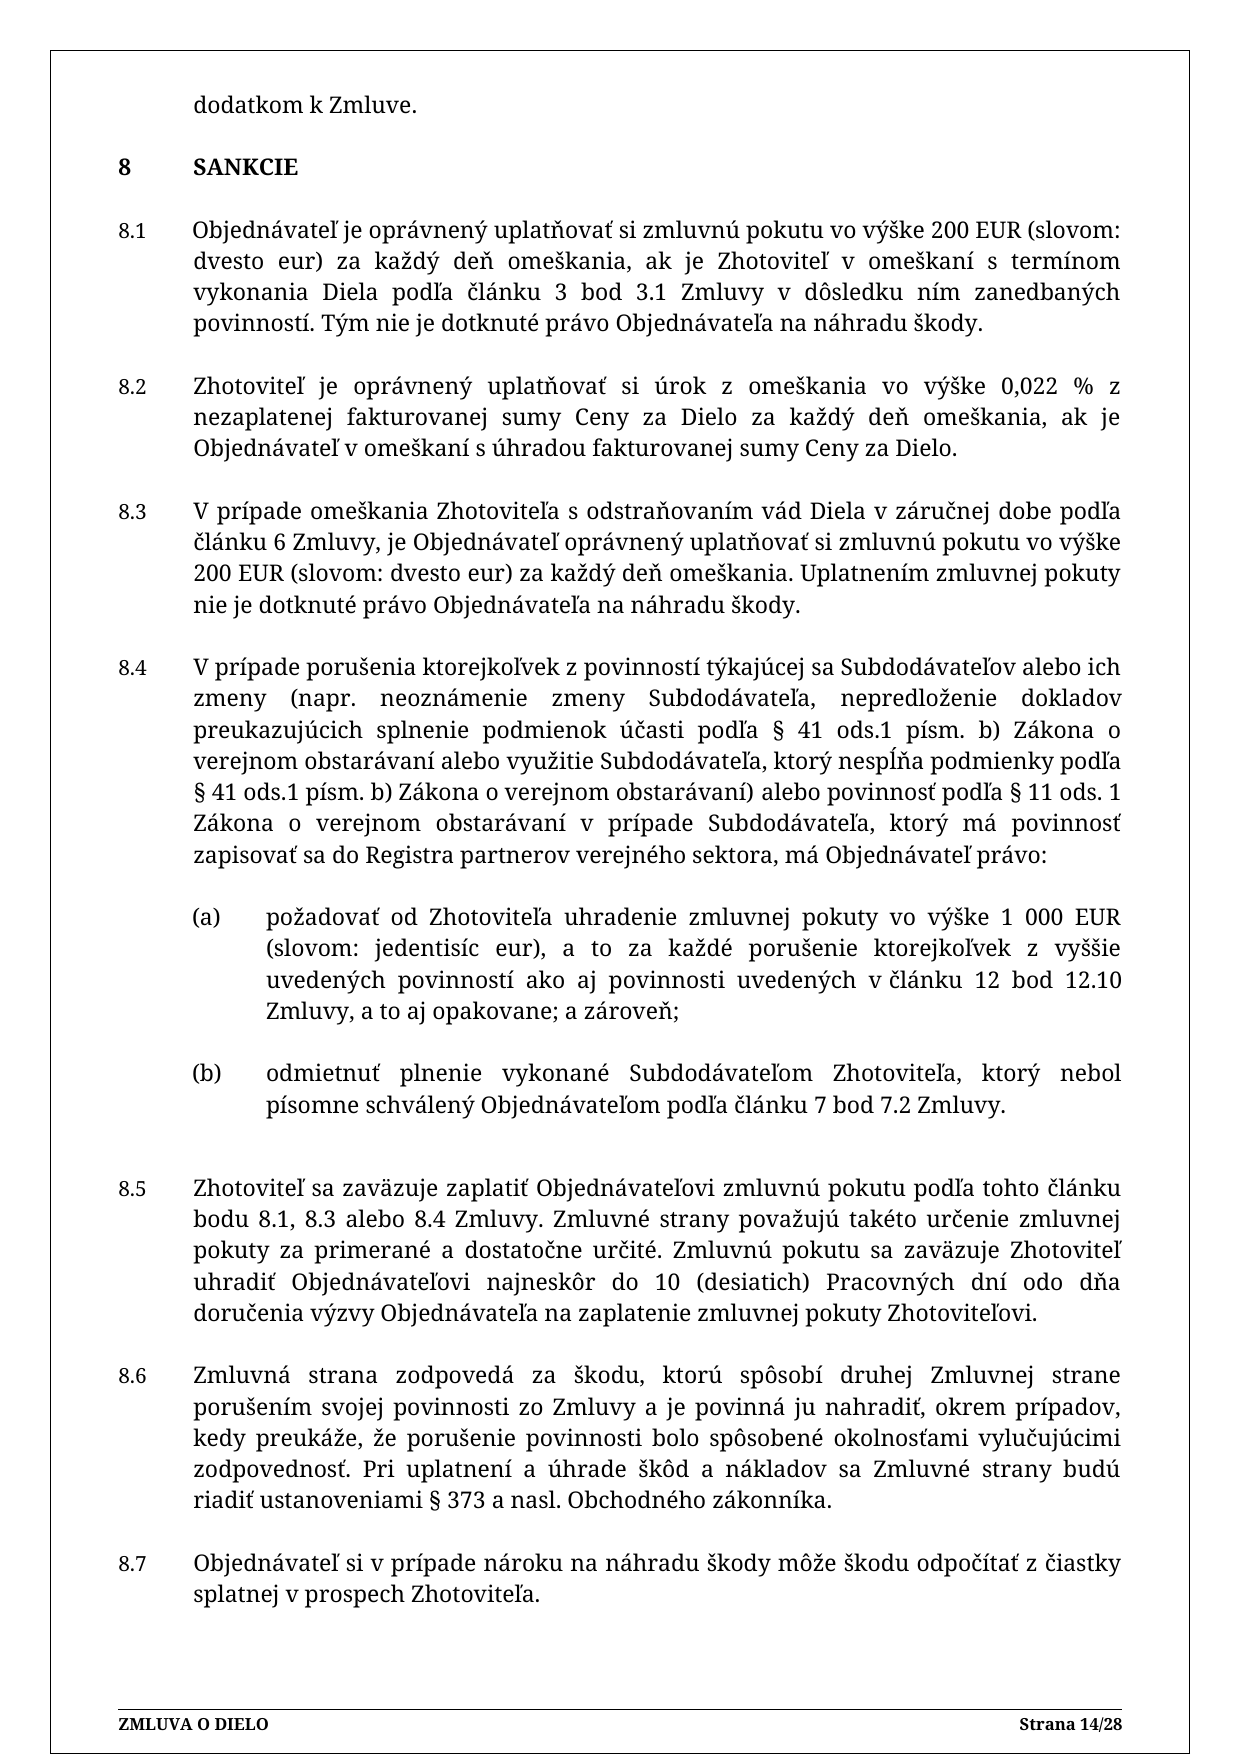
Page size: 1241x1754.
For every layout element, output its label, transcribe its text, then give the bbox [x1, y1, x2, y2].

list Zmluvná strana zodpovedá za škodu, ktorú spôsobí druhej Zmluvnej strane porušením svojej povinnosti zo Zmluvy a je povinná ju nahradiť, okrem prípadov, kedy preukáže, že porušenie povinnosti bolo spôsobené okolnosťami vylučujúcimi zodpovednosť. Pri uplatnení a úhrade škôd a nákladov sa Zmluvné strany budú riadiť ustanoveniami § 373 a nasl. Obchodného zákonníka. [118, 1359, 1122, 1516]
list Objednávateľ je oprávnený uplatňovať si zmluvnú pokutu vo výške 200 EUR (slovom: dvesto eur) za každý deň omeškania, ak je Zhotoviteľ v omeškaní s termínom vykonania Diela podľa článku 3 bod 3.1 Zmluvy v dôsledku ním zanedbaných povinností. Tým nie je dotknuté právo Objednávateľa na náhradu škody. [118, 214, 1122, 339]
list V prípade porušenia ktorejkoľvek z povinností týkajúcej sa Subdodávateľov alebo ich zmeny (napr. neoznámenie zmeny Subdodávateľa, nepredloženie dokladov preukazujúcich splnenie podmienok účasti podľa § 41 ods.1 písm. b) Zákona o verejnom obstarávaní alebo využitie Subdodávateľa, ktorý nespĺňa podmienky podľa § 41 ods.1 písm. b) Zákona o verejnom obstarávaní) alebo povinnosť podľa § 11 ods. 1 Zákona o verejnom obstarávaní v prípade Subdodávateľa, ktorý má povinnosť zapisovať sa do Registra partnerov verejného sektora, má Objednávateľ právo: [118, 651, 1122, 870]
list V prípade omeškania Zhotoviteľa s odstraňovaním vád Diela v záručnej dobe podľa článku 6 Zmluvy, je Objednávateľ oprávnený uplatňovať si zmluvnú pokutu vo výške 200 EUR (slovom: dvesto eur) za každý deň omeškania. Uplatnením zmluvnej pokuty nie je dotknuté právo Objednávateľa na náhradu škody. [118, 495, 1122, 620]
list Objednávateľ si v prípade nároku na náhradu škody môže škodu odpočítať z čiastky splatnej v prospech Zhotoviteľa. [118, 1547, 1122, 1609]
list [118, 89, 1122, 120]
list požadovať od Zhotoviteľa uhradenie zmluvnej pokuty vo výške 1 000 EUR (slovom: jedentisíc eur), a to za každé porušenie ktorejkoľvek z vyššie uvedených povinností ako aj povinnosti uvedených v článku 12 bod 12.10 Zmluvy, a to aj opakovane; a zároveň; [192, 901, 1122, 1026]
list Zhotoviteľ je oprávnený uplatňovať si úrok z omeškania vo výške 0,022 % z nezaplatenej fakturovanej sumy Ceny za Dielo za každý deň omeškania, ak je Objednávateľ v omeškaní s úhradou fakturovanej sumy Ceny za Dielo. [118, 370, 1122, 464]
list SANKCIE [118, 151, 1122, 182]
list Zhotoviteľ sa zaväzuje zaplatiť Objednávateľovi zmluvnú pokutu podľa tohto článku bodu 8.1, 8.3 alebo 8.4 Zmluvy. Zmluvné strany považujú takéto určenie zmluvnej pokuty za primerané a dostatočne určité. Zmluvnú pokutu sa zaväzuje Zhotoviteľ uhradiť Objednávateľovi najneskôr do 10 (desiatich) Pracovných dní odo dňa doručenia výzvy Objednávateľa na zaplatenie zmluvnej pokuty Zhotoviteľovi. [118, 1172, 1122, 1328]
list odmietnuť plnenie vykonané Subdodávateľom Zhotoviteľa, ktorý nebol písomne schválený Objednávateľom podľa článku 7 bod 7.2 Zmluvy. [192, 1057, 1122, 1120]
